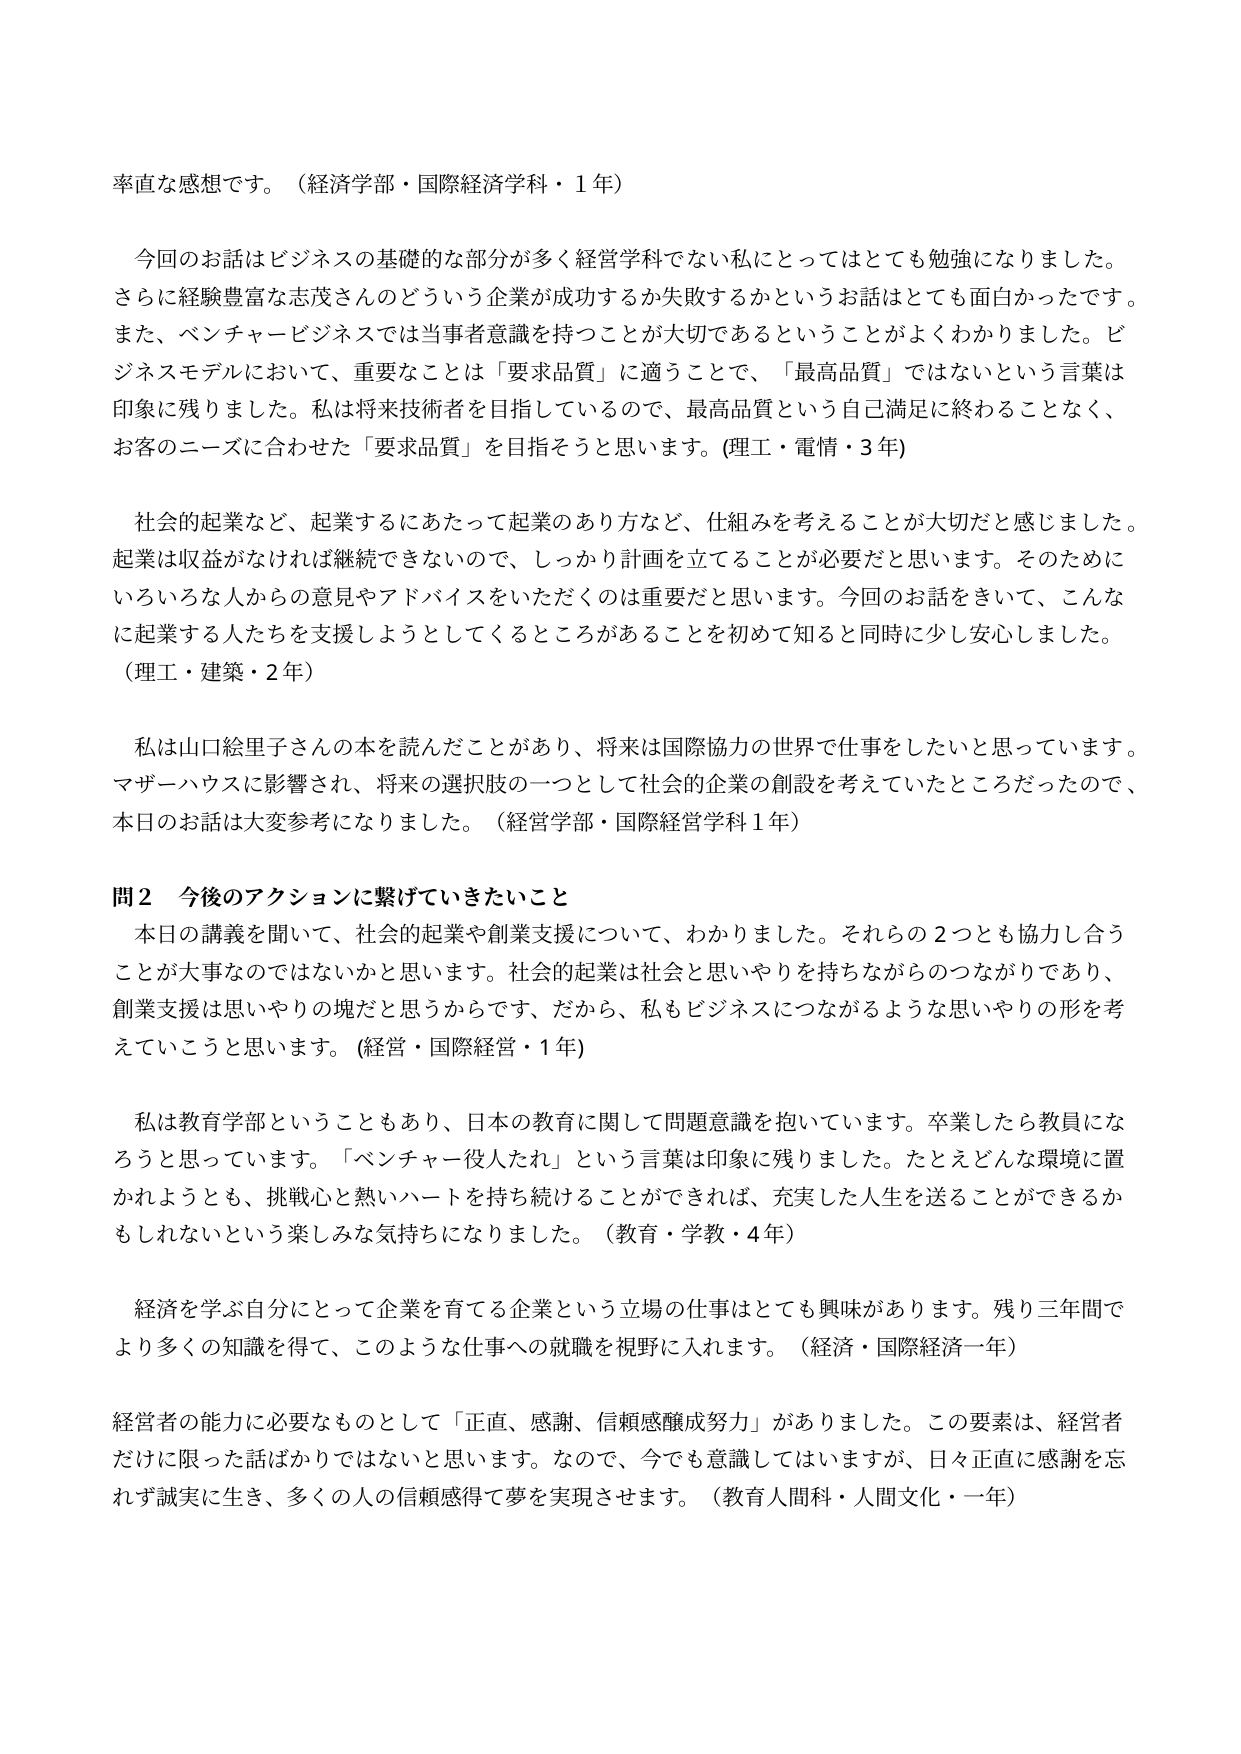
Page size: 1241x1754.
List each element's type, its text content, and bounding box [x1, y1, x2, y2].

text 私は教育学部ということもあり、日本の教育に関して問題意識を抱いています。卒業したら教員になろうと思っています。「ベンチャー役人たれ」という言葉は印象に残りました。たとえどんな環境に置かれようとも、挑戦心と熱いハートを持ち続けることができれば、充実した人生を送ることができるかもしれないという楽しみな気持ちになりました。（教育・学教・4年） [112, 1102, 1128, 1252]
text 経営者の能力に必要なものとして「正直、感謝、信頼感醸成努力」がありました。この要素は、経営者だけに限った話ばかりではないと思います。なので、今でも意識してはいますが、日々正直に感謝を忘れず誠実に生き、多くの人の信頼感得て夢を実現させます。（教育人間科・人間文化・一年） [112, 1402, 1128, 1514]
text 私は山口絵里子さんの本を読んだことがあり、将来は国際協力の世界で仕事をしたいと思っています。マザーハウスに影響され、将来の選択肢の一つとして社会的企業の創設を考えていたところだったので、本日のお話は大変参考になりました。（経営学部・国際経営学科１年） [112, 727, 1128, 839]
text 本日の講義を聞いて、社会的起業や創業支援について、わかりました。それらの2つとも協力し合うことが大事なのではないかと思います。社会的起業は社会と思いやりを持ちながらのつながりであり、創業支援は思いやりの塊だと思うからです、だから、私もビジネスにつながるような思いやりの形を考えていこうと思います。 (経営・国際経営・1年) [112, 914, 1128, 1064]
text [112, 164, 1128, 202]
text 今回のお話はビジネスの基礎的な部分が多く経営学科でない私にとってはとても勉強になりました。さらに経験豊富な志茂さんのどういう企業が成功するか失敗するかというお話はとても面白かったです。また、ベンチャービジネスでは当事者意識を持つことが大切であるということがよくわかりました。ビジネスモデルにおいて、重要なことは「要求品質」に適うことで、「最高品質」ではないという言葉は印象に残りました。私は将来技術者を目指しているので、最高品質という自己満足に終わることなく、お客のニーズに合わせた「要求品質」を目指そうと思います。(理工・電情・3年) [112, 239, 1128, 464]
text 問２ 今後のアクションに繋げていきたいこと [112, 877, 1128, 914]
text 社会的起業など、起業するにあたって起業のあり方など、仕組みを考えることが大切だと感じました。起業は収益がなければ継続できないので、しっかり計画を立てることが必要だと思います。そのためにいろいろな人からの意見やアドバイスをいただくのは重要だと思います。今回のお話をきいて、こんなに起業する人たちを支援しようとしてくるところがあることを初めて知ると同時に少し安心しました。（理工・建築・2年） [112, 502, 1128, 689]
text 経済を学ぶ自分にとって企業を育てる企業という立場の仕事はとても興味があります。残り三年間でより多くの知識を得て、このような仕事への就職を視野に入れます。（経済・国際経済一年） [112, 1289, 1128, 1364]
